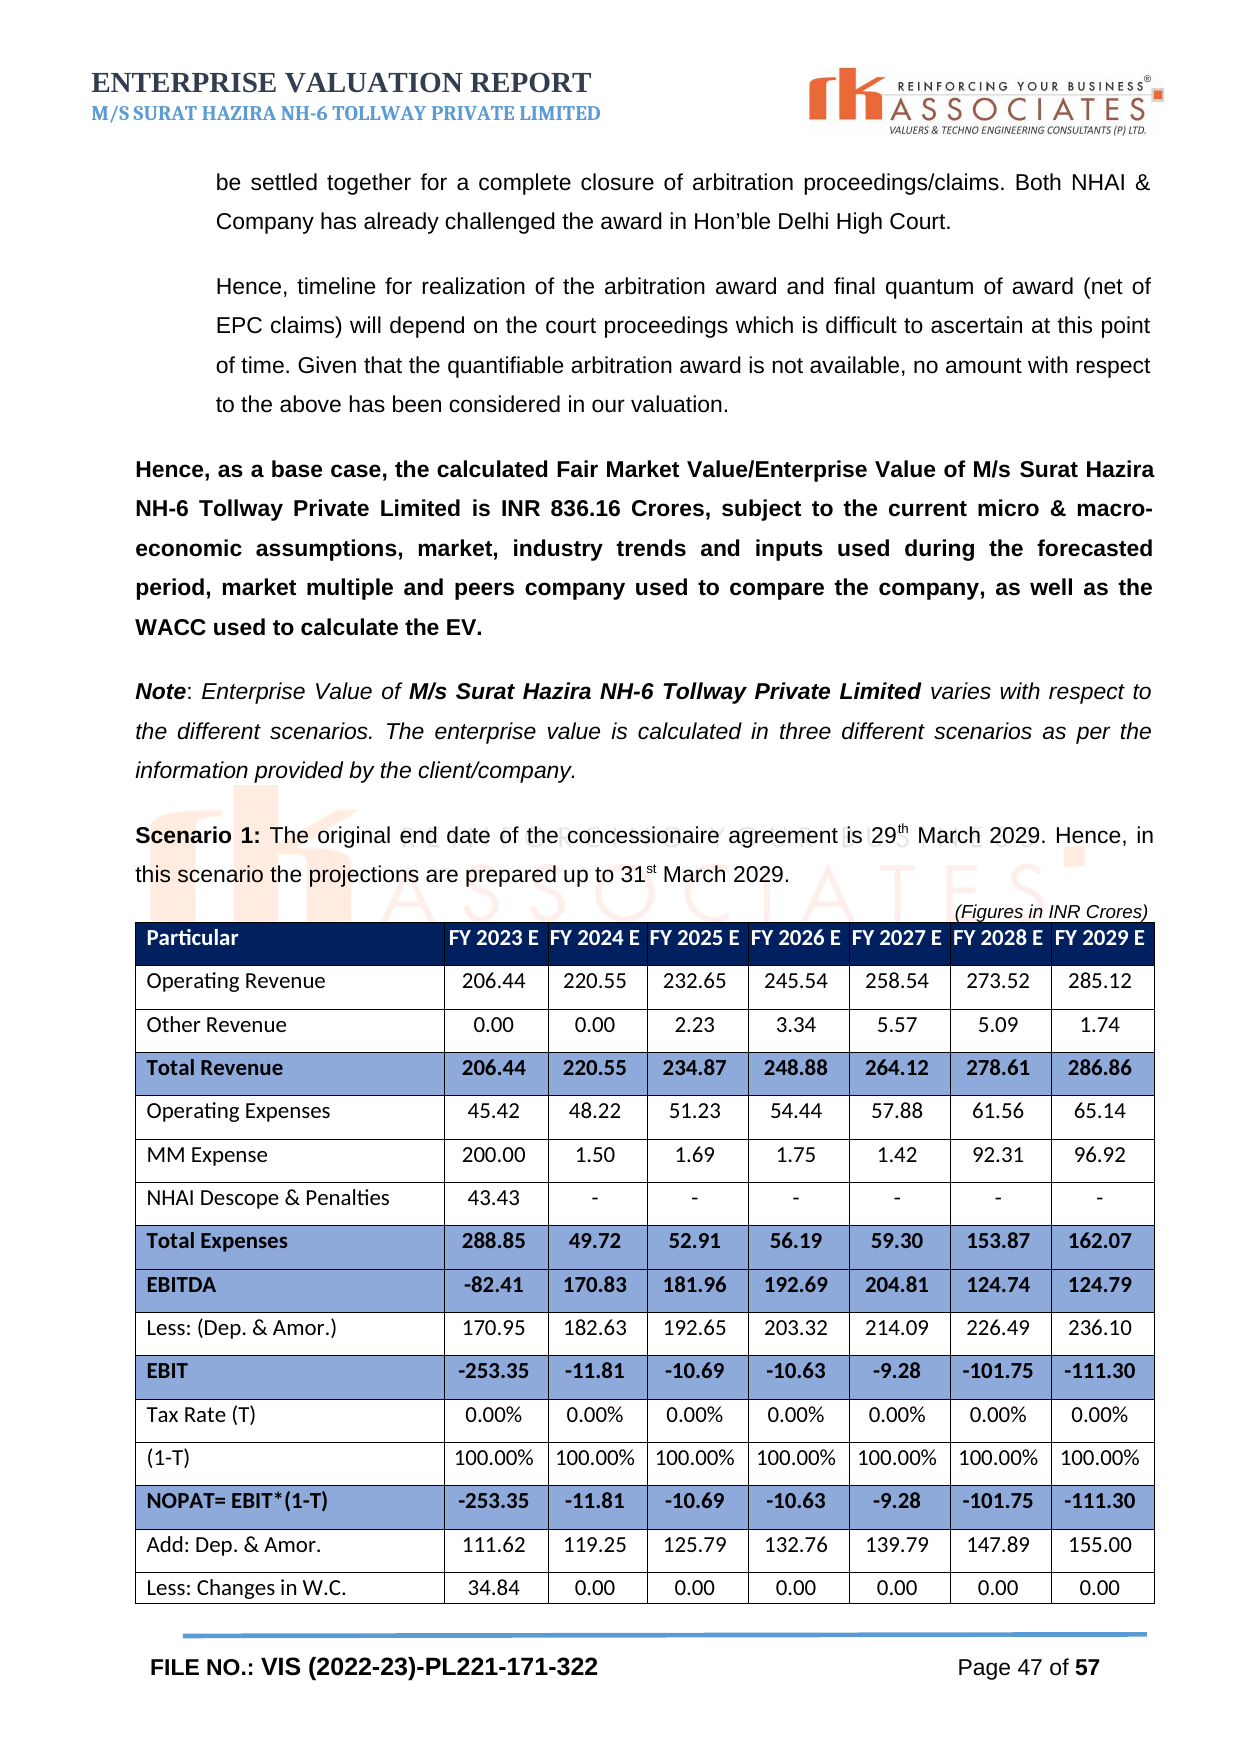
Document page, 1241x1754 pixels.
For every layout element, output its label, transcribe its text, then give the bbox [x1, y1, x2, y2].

table_cell -111.30 [1052, 1486, 1154, 1529]
table_cell 54.44 [749, 1096, 849, 1139]
table_cell 5.09 [951, 1010, 1051, 1052]
table_cell -253.35 [445, 1356, 548, 1399]
table_cell 96.92 [1052, 1140, 1154, 1182]
table_header FY 2023 E [445, 923, 548, 965]
table_cell Total Revenue [136, 1053, 444, 1095]
table_cell 285.12 [1052, 966, 1154, 1009]
picture [809, 67, 1165, 136]
table_cell 0.00% [749, 1400, 849, 1442]
table_cell 132.76 [749, 1530, 849, 1572]
table_cell -9.28 [850, 1356, 950, 1399]
table_cell 0.00 [549, 1573, 647, 1603]
table_cell 0.00 [648, 1573, 748, 1603]
table_cell 0.00 [951, 1573, 1051, 1603]
table_cell - [549, 1183, 647, 1225]
table_cell 1.50 [549, 1140, 647, 1182]
table_cell 0.00 [850, 1573, 950, 1603]
table_cell 34.84 [445, 1573, 548, 1603]
table_cell 92.31 [951, 1140, 1051, 1182]
table_cell 0.00% [850, 1400, 950, 1442]
table_cell 0.00 [1052, 1573, 1154, 1603]
table_cell -82.41 [445, 1270, 548, 1312]
table_cell -9.28 [850, 1486, 950, 1529]
table_cell Total Expenses [136, 1226, 444, 1269]
table_cell 220.55 [549, 1053, 647, 1095]
table_cell 0.00 [749, 1573, 849, 1603]
list Hence, as a base case, the calculated Fair Market Value/Enterprise Value of M/s Surat Hazira NH-6 Tollway Private Limited is INR 836.16 Crores, subject to the current micro & macro-economic assumptions, market, industry trends and inputs used during the forecasted period, market multiple and peers company used to compare the company, as well as the WACC used to calculate the EV. [135, 456, 1154, 640]
table_cell -10.69 [648, 1356, 748, 1399]
table_header FY 2027 E [850, 923, 950, 965]
table_cell 100.00% [951, 1443, 1051, 1485]
table_cell 100.00% [445, 1443, 548, 1485]
table_cell Operating Expenses [136, 1096, 444, 1139]
table_cell 153.87 [951, 1226, 1051, 1269]
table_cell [136, 1573, 444, 1603]
table_cell 0.00% [648, 1400, 748, 1442]
text (Figures in INR Crores) [209, 901, 1150, 922]
table_cell 2.23 [648, 1010, 748, 1052]
table_cell 119.25 [549, 1530, 647, 1572]
table_cell 181.96 [648, 1270, 748, 1312]
table_cell NHAI Descope & Penalties [136, 1183, 444, 1225]
table_cell - [749, 1183, 849, 1225]
table_cell 182.63 [549, 1313, 647, 1355]
table_cell 0.00% [445, 1400, 548, 1442]
table_cell 124.79 [1052, 1270, 1154, 1312]
table_cell Tax Rate (T) [136, 1400, 444, 1442]
table_cell 45.42 [445, 1096, 548, 1139]
table_cell Operating Revenue [136, 966, 444, 1009]
table_cell 234.87 [648, 1053, 748, 1095]
table_cell 61.56 [951, 1096, 1051, 1139]
table_cell 100.00% [1052, 1443, 1154, 1485]
table_cell 125.79 [648, 1530, 748, 1572]
table_cell 1.74 [1052, 1010, 1154, 1052]
table_cell 100.00% [648, 1443, 748, 1485]
table_cell Add: Dep. & Amor. [136, 1530, 444, 1572]
table_cell 111.62 [445, 1530, 548, 1572]
table_cell NOPAT= EBIT*(1-T) [136, 1486, 444, 1529]
text Note: Enterprise Value of M/s Surat Hazira NH-6 Tollway Private Limited varies with respect to the different scenarios. The enterprise value is calculated in three different scenarios as per the information provided by the client/company. [135, 678, 1154, 783]
table_cell 0.00 [549, 1010, 647, 1052]
table_cell 278.61 [951, 1053, 1051, 1095]
table_cell 0.00% [549, 1400, 647, 1442]
table_cell 65.14 [1052, 1096, 1154, 1139]
table_cell 192.69 [749, 1270, 849, 1312]
text Scenario 1: The original end date of the concessionaire agreement is 29th March 2029. Hence, in this scenario the projections are prepared up to 31st March 2029. [135, 822, 1154, 887]
table_cell 273.52 [951, 966, 1051, 1009]
table_cell Other Revenue [136, 1010, 444, 1052]
table_cell 170.83 [549, 1270, 647, 1312]
table_cell 245.54 [749, 966, 849, 1009]
table_cell 232.65 [648, 966, 748, 1009]
table_cell -101.75 [951, 1486, 1051, 1529]
table_header Particular [136, 923, 444, 965]
table_cell 192.65 [648, 1313, 748, 1355]
table_cell 49.72 [549, 1226, 647, 1269]
table_cell -10.63 [749, 1486, 849, 1529]
table_cell 139.79 [850, 1530, 950, 1572]
table_cell 214.09 [850, 1313, 950, 1355]
table_cell 43.43 [445, 1183, 548, 1225]
table_cell 1.75 [749, 1140, 849, 1182]
table_cell - [850, 1183, 950, 1225]
table_header FY 2029 E [1052, 923, 1154, 965]
table_header FY 2028 E [951, 923, 1051, 965]
table_cell 286.86 [1052, 1053, 1154, 1095]
table_cell (1-T) [136, 1443, 444, 1485]
table_cell -11.81 [549, 1356, 647, 1399]
table_cell 236.10 [1052, 1313, 1154, 1355]
table_cell 258.54 [850, 966, 950, 1009]
table_cell -253.35 [445, 1486, 548, 1529]
table_cell -10.69 [648, 1486, 748, 1529]
table_cell 162.07 [1052, 1226, 1154, 1269]
table_cell - [951, 1183, 1051, 1225]
table_cell 57.88 [850, 1096, 950, 1139]
table_cell 100.00% [850, 1443, 950, 1485]
table_cell 3.34 [749, 1010, 849, 1052]
table_cell 1.42 [850, 1140, 950, 1182]
table_cell 56.19 [749, 1226, 849, 1269]
table_cell 206.44 [445, 1053, 548, 1095]
table_cell -10.63 [749, 1356, 849, 1399]
table_cell 0.00% [1052, 1400, 1154, 1442]
table_cell EBITDA [136, 1270, 444, 1312]
table_cell 1.69 [648, 1140, 748, 1182]
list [216, 169, 1152, 235]
table_cell -111.30 [1052, 1356, 1154, 1399]
table_cell 220.55 [549, 966, 647, 1009]
table_cell 52.91 [648, 1226, 748, 1269]
table_cell 206.44 [445, 966, 548, 1009]
table_cell - [648, 1183, 748, 1225]
table_cell 155.00 [1052, 1530, 1154, 1572]
table_header FY 2024 E [549, 923, 647, 965]
table_cell -11.81 [549, 1486, 647, 1529]
table_cell 200.00 [445, 1140, 548, 1182]
table_cell 59.30 [850, 1226, 950, 1269]
table_cell 100.00% [549, 1443, 647, 1485]
table_cell EBIT [136, 1356, 444, 1399]
table_cell 170.95 [445, 1313, 548, 1355]
table_header FY 2025 E [648, 923, 748, 965]
table_cell 0.00 [445, 1010, 548, 1052]
table_cell MM Expense [136, 1140, 444, 1182]
list Hence, timeline for realization of the arbitration award and final quantum of award (net of EPC claims) will depend on the court proceedings which is difficult to ascertain at this point of time. Given that the quantifiable arbitration award is not available, no amount with respect to the above has been considered in our valuation. [216, 273, 1152, 418]
table_cell -101.75 [951, 1356, 1051, 1399]
table_cell 147.89 [951, 1530, 1051, 1572]
table_cell 288.85 [445, 1226, 548, 1269]
table_cell 204.81 [850, 1270, 950, 1312]
table_cell 48.22 [549, 1096, 647, 1139]
table_cell 248.88 [749, 1053, 849, 1095]
table_cell Less: (Dep. & Amor.) [136, 1313, 444, 1355]
table_cell 226.49 [951, 1313, 1051, 1355]
table_cell 100.00% [749, 1443, 849, 1485]
table_cell 124.74 [951, 1270, 1051, 1312]
table_cell 5.57 [850, 1010, 950, 1052]
table_cell - [1052, 1183, 1154, 1225]
table_cell 51.23 [648, 1096, 748, 1139]
table_cell 203.32 [749, 1313, 849, 1355]
table_cell 0.00% [951, 1400, 1051, 1442]
table_cell 264.12 [850, 1053, 950, 1095]
table_header FY 2026 E [749, 923, 849, 965]
